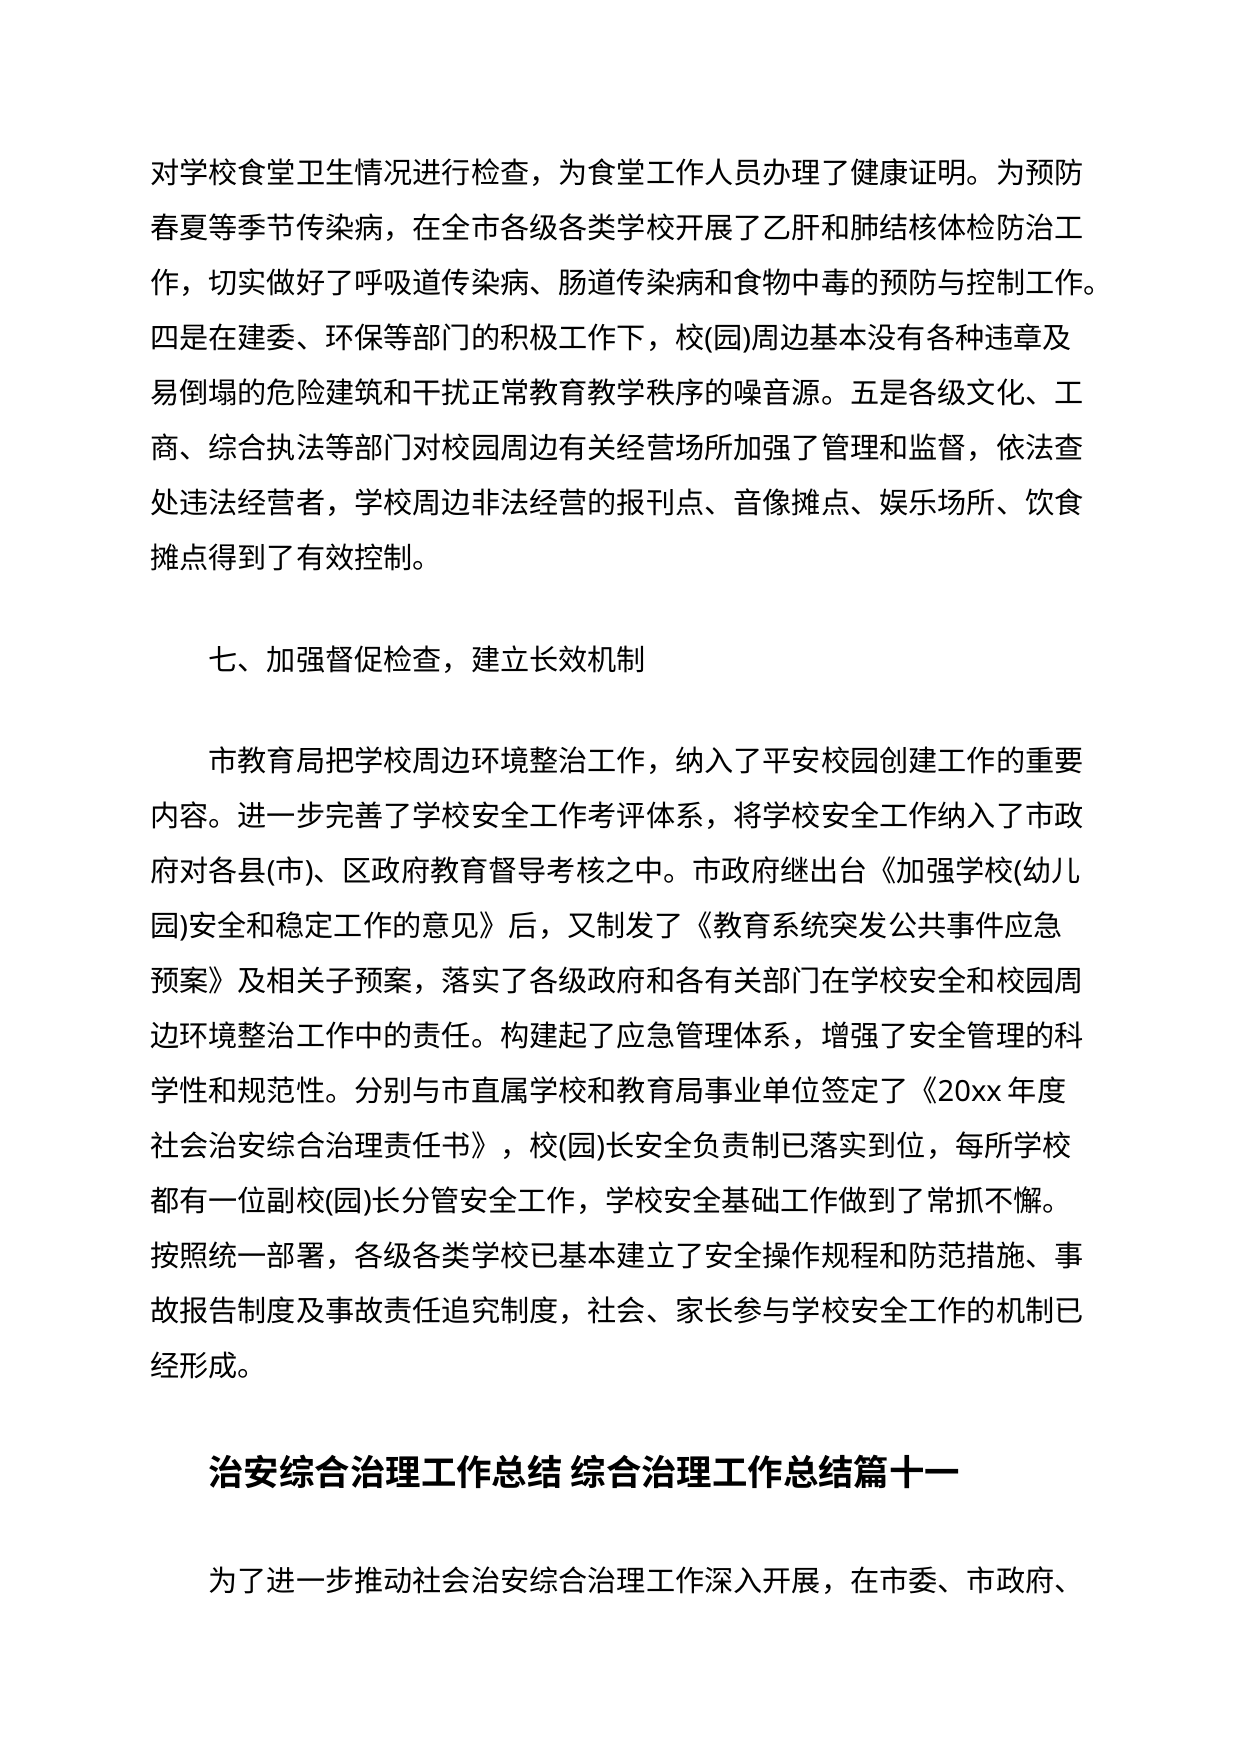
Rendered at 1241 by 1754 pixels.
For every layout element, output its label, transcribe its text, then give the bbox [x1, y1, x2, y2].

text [150, 1557, 1090, 1600]
text 七、加强督促检查，建立长效机制 [150, 636, 1090, 678]
text 市教育局把学校周边环境整治工作，纳入了平安校园创建工作的重要内容。进一步完善了学校安全工作考评体系，将学校安全工作纳入了市政府对各县(市)、区政府教育督导考核之中。市政府继出台《加强学校(幼儿园)安全和稳定工作的意见》后，又制发了《教育系统突发公共事件应急预案》及相关子预案，落实了各级政府和各有关部门在学校安全和校园周边环境整治工作中的责任。构建起了应急管理体系，增强了安全管理的科学性和规范性。分别与市直属学校和教育局事业单位签定了《20xx年度社会治安综合治理责任书》，校(园)长安全负责制已落实到位，每所学校都有一位副校(园)长分管安全工作，学校安全基础工作做到了常抓不懈。按照统一部署，各级各类学校已基本建立了安全操作规程和防范措施、事故报告制度及事故责任追究制度，社会、家长参与学校安全工作的机制已经形成。 [150, 738, 1090, 1384]
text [150, 150, 1090, 577]
text 治安综合治理工作总结 综合治理工作总结篇十一 [150, 1444, 1090, 1495]
